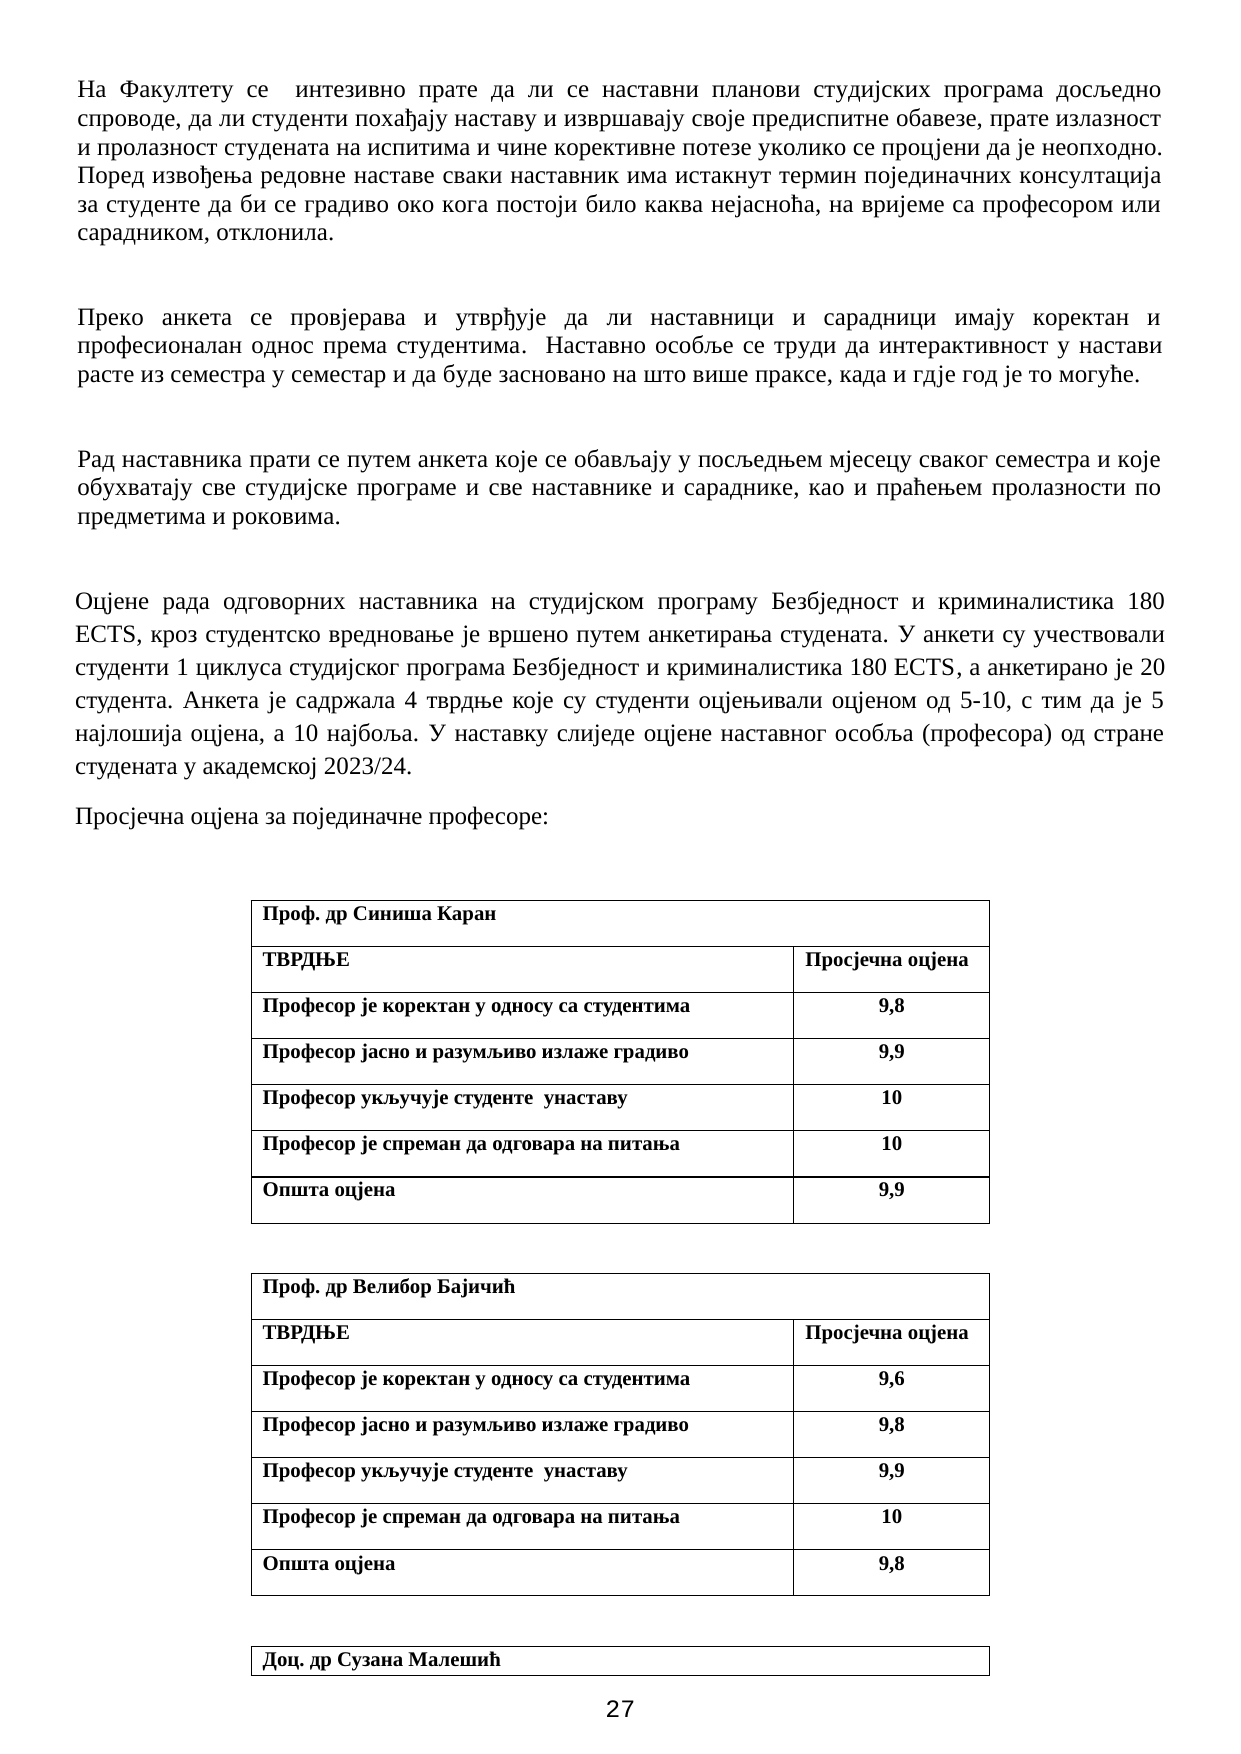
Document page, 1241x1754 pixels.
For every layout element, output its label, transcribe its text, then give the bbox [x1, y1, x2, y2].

table_cell Просјечна оцјена [794, 947, 989, 992]
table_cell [252, 1504, 793, 1549]
table_cell Професор је спреман да одговара на питања [252, 1131, 793, 1176]
table_cell 9,9 [794, 1458, 989, 1503]
table_cell 9,9 [794, 1178, 989, 1222]
table_cell Професор укључује студенте унаставу [252, 1085, 793, 1130]
table_header Доц. др Сузана Малешић [252, 1647, 989, 1675]
table_cell 9,8 [794, 1412, 989, 1457]
table_cell 9,9 [794, 1039, 989, 1084]
text Рад наставника прати се путем анкета које се обављају у посљедњем мјесецу сваког семестра и које обухватају све студијске програме и све наставнике и сараднике, као и праћењем пролазности по предметима и роковима. [77, 444, 1163, 530]
table_cell Професор укључује студенте унаставу [252, 1458, 793, 1503]
table_cell Општа оцјена [252, 1550, 793, 1595]
text Оцјене рада одговорних наставника на студијском програму Безбједност и криминалистика 180 ECTS, кроз студентско вредновање је вршено путем анкетирања студената. У анкети су учествовали студенти 1 циклуса студијског програма Безбједност и криминалистика 180 ECTS, а анкетирано је 20 студента. Анкета је садржала 4 тврдње које су студенти оцјењивали оцјеном од 5-10, с тим да је 5 најлошија оцјена, а 10 најбоља. У наставку слиједе оцјене наставног особља (професора) од стране студената у академској 2023/24. [75, 586, 1165, 780]
table_cell ТВРДЊЕ [252, 1320, 793, 1365]
table_cell 10 [794, 1131, 989, 1176]
text Преко анкета се провјерава и утврђује да ли наставници и сарадници имају коректан и професионалан однос према студентима. Наставно особље се труди да интерактивност у настави расте из семестра у семестар и да буде засновано на што више праксе, када и гдје год је то могуће. [77, 302, 1163, 388]
table_cell 9,8 [794, 1550, 989, 1595]
table_cell 10 [794, 1504, 989, 1549]
table_cell 10 [794, 1085, 989, 1130]
table_cell 9,8 [794, 993, 989, 1038]
table_header Проф. др Велибор Бајичић [252, 1274, 989, 1319]
table_cell ТВРДЊЕ [252, 947, 793, 992]
table_cell Професор јасно и разумљиво излаже градиво [252, 1039, 793, 1084]
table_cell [252, 1366, 793, 1411]
table_cell Просјечна оцјена [794, 1320, 989, 1365]
text Просјечна оцјена за појединачне професоре: [75, 801, 1165, 829]
table_cell Професор је коректан у односу са студентима [252, 993, 793, 1038]
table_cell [252, 1412, 793, 1457]
table_cell Општа оцјена [252, 1178, 793, 1222]
text На Факултету се интезивно прате да ли се наставни планови студијских програма досљедно спроводе, да ли студенти похађају наставу и извршавају своје предиспитне обавезе, прате излазност и пролазност студената на испитима и чине корективне потезе уколико се процјени да је неопходно. Поред извођења редовне наставе сваки наставник има истакнут термин појединачних консултација за студенте да би се градиво око кога постоји било каква нејасноћа, на вријеме са професором или сарадником, отклонила. [77, 75, 1163, 246]
table_header Проф. др Синиша Каран [252, 901, 989, 946]
table_cell 9,6 [794, 1366, 989, 1411]
